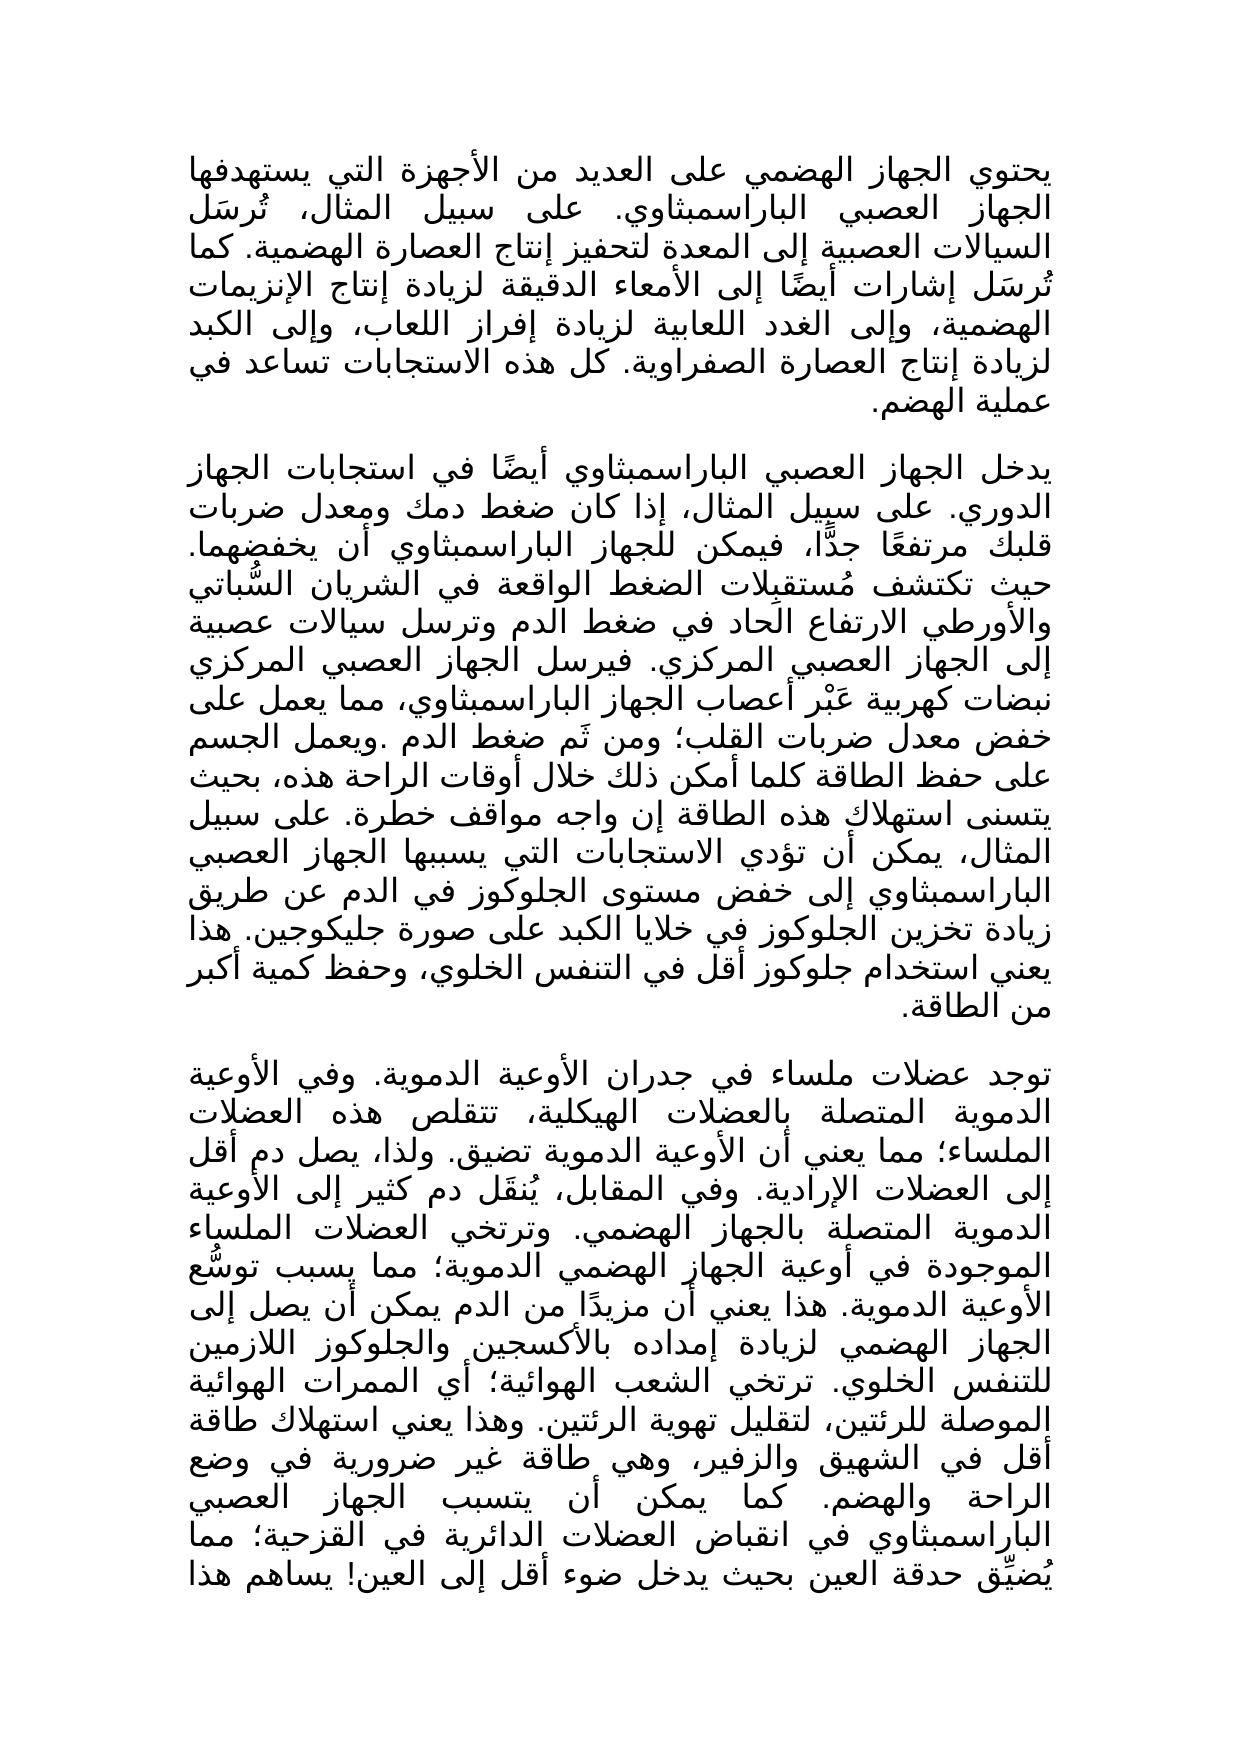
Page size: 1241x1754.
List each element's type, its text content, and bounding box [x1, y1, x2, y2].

text يدخل الجهاز العصبي الباراسمبثاوي أيضًا في استجابات الجهاز الدوري. على سبيل المثال، إذا كان ضغط دمك ومعدل ضربات قلبك مرتفعًا جدًّا، فيمكن للجهاز الباراسمبثاوي أن يخفضهما. حيث تكتشف مُستقبِلات الضغط الواقعة في الشريان السُّباتي والأورطي الارتفاع الحاد في ضغط الدم وترسل سيالات عصبية إلى الجهاز العصبي المركزي. فيرسل الجهاز العصبي المركزي نبضات كهربية عَبْر أعصاب الجهاز الباراسمبثاوي، مما يعمل على خفض معدل ضربات القلب؛ ومن ثَم ضغط الدم .ويعمل الجسم على حفظ الطاقة كلما أمكن ذلك خلال أوقات الراحة هذه، بحيث يتسنى استهلاك هذه الطاقة إن واجه مواقف خطرة. على سبيل المثال، يمكن أن تؤدي الاستجابات التي يسببها الجهاز العصبي الباراسمبثاوي إلى خفض مستوى الجلوكوز في الدم عن طريق زيادة تخزين الجلوكوز في خلايا الكبد على صورة جليكوجين. هذا يعني استخدام جلوكوز أقل في التنفس الخلوي، وحفظ كمية أكبر من الطاقة. [187, 448, 1053, 1025]
text يحتوي الجهاز الهضمي على العديد من الأجهزة التي يستهدفها الجهاز العصبي الباراسمبثاوي. على سبيل المثال، تُرسَل السيالات العصبية إلى المعدة لتحفيز إنتاج العصارة الهضمية. كما تُرسَل إشارات أيضًا إلى الأمعاء الدقيقة لزيادة إنتاج الإنزيمات الهضمية، وإلى الغدد اللعابية لزيادة إفراز اللعاب، وإلى الكبد لزيادة إنتاج العصارة الصفراوية. كل هذه الاستجابات تساعد في عملية الهضم. [187, 150, 1053, 419]
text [187, 1054, 1053, 1592]
